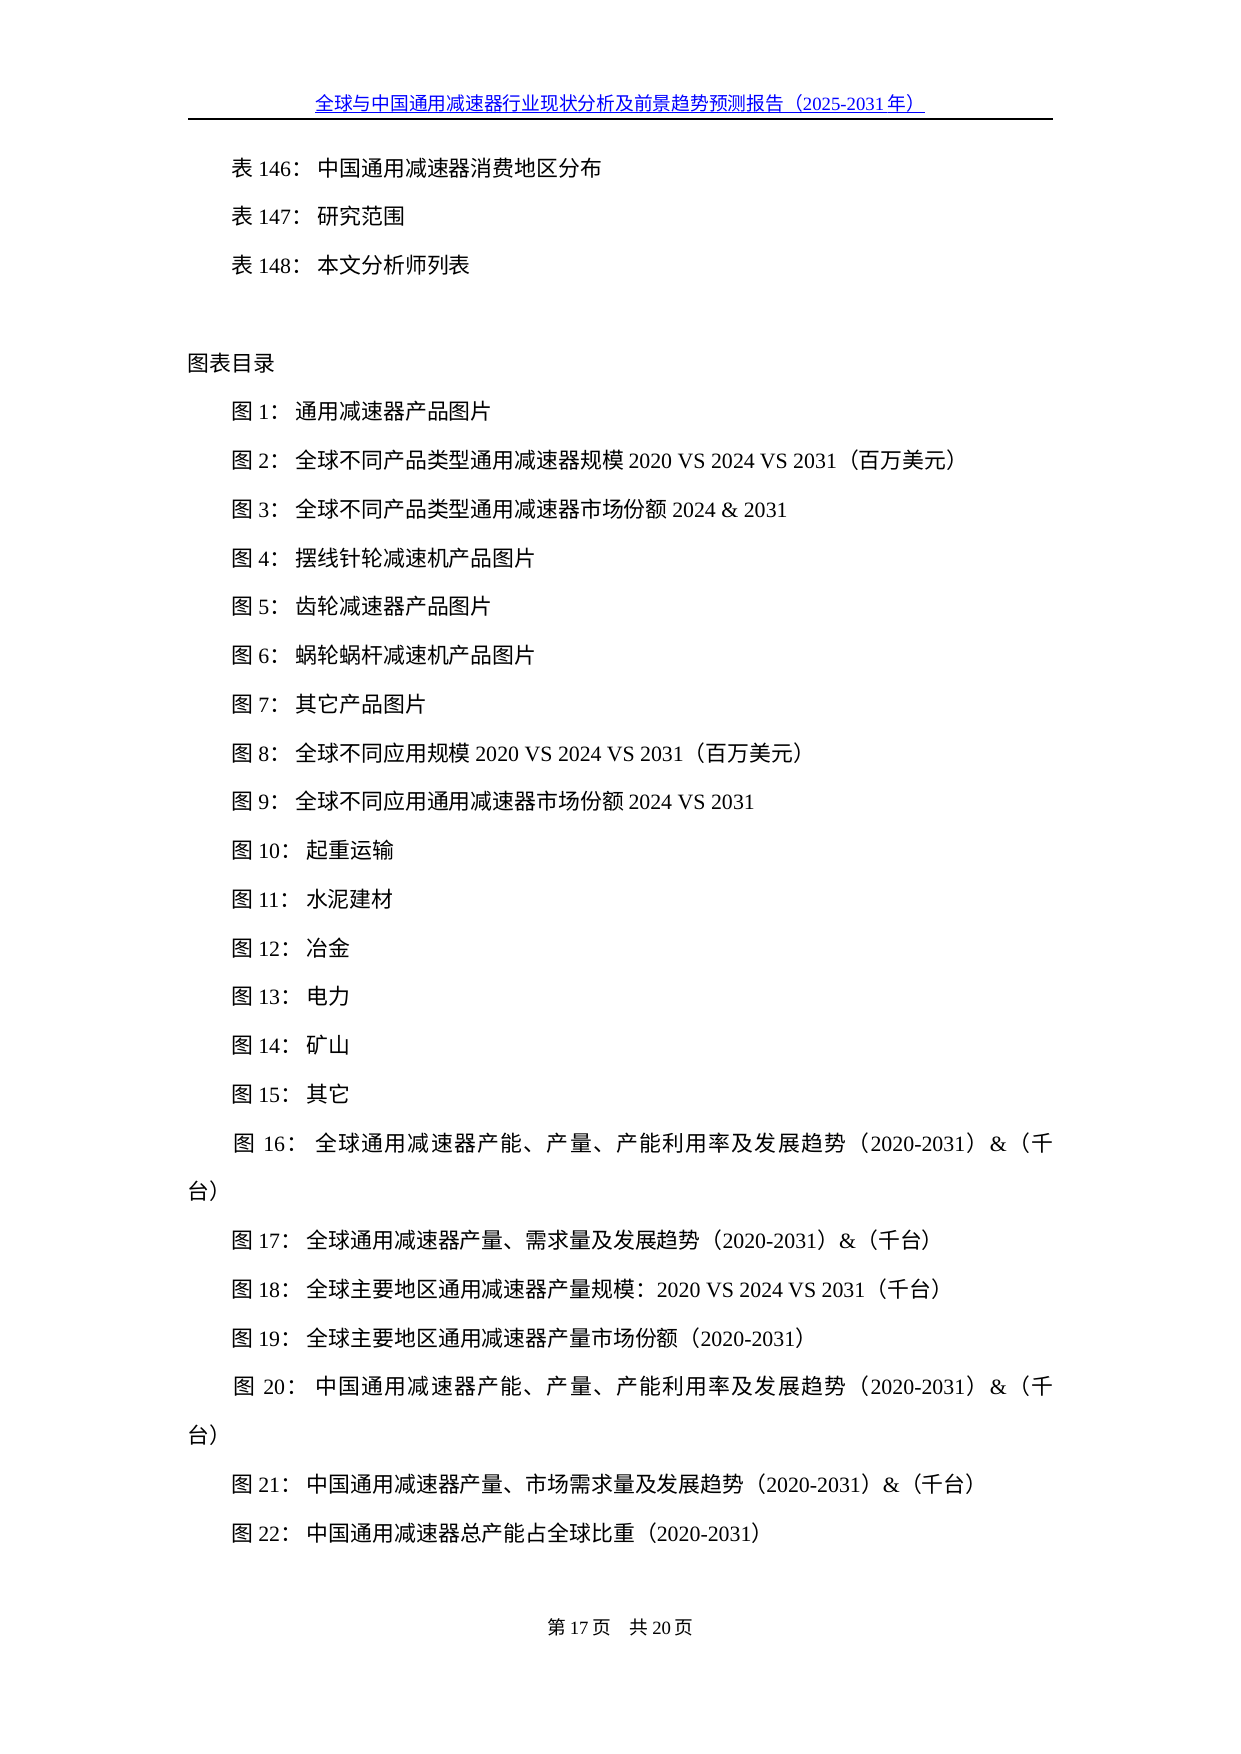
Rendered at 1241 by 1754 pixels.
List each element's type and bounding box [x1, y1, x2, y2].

text [187, 150, 1053, 1548]
